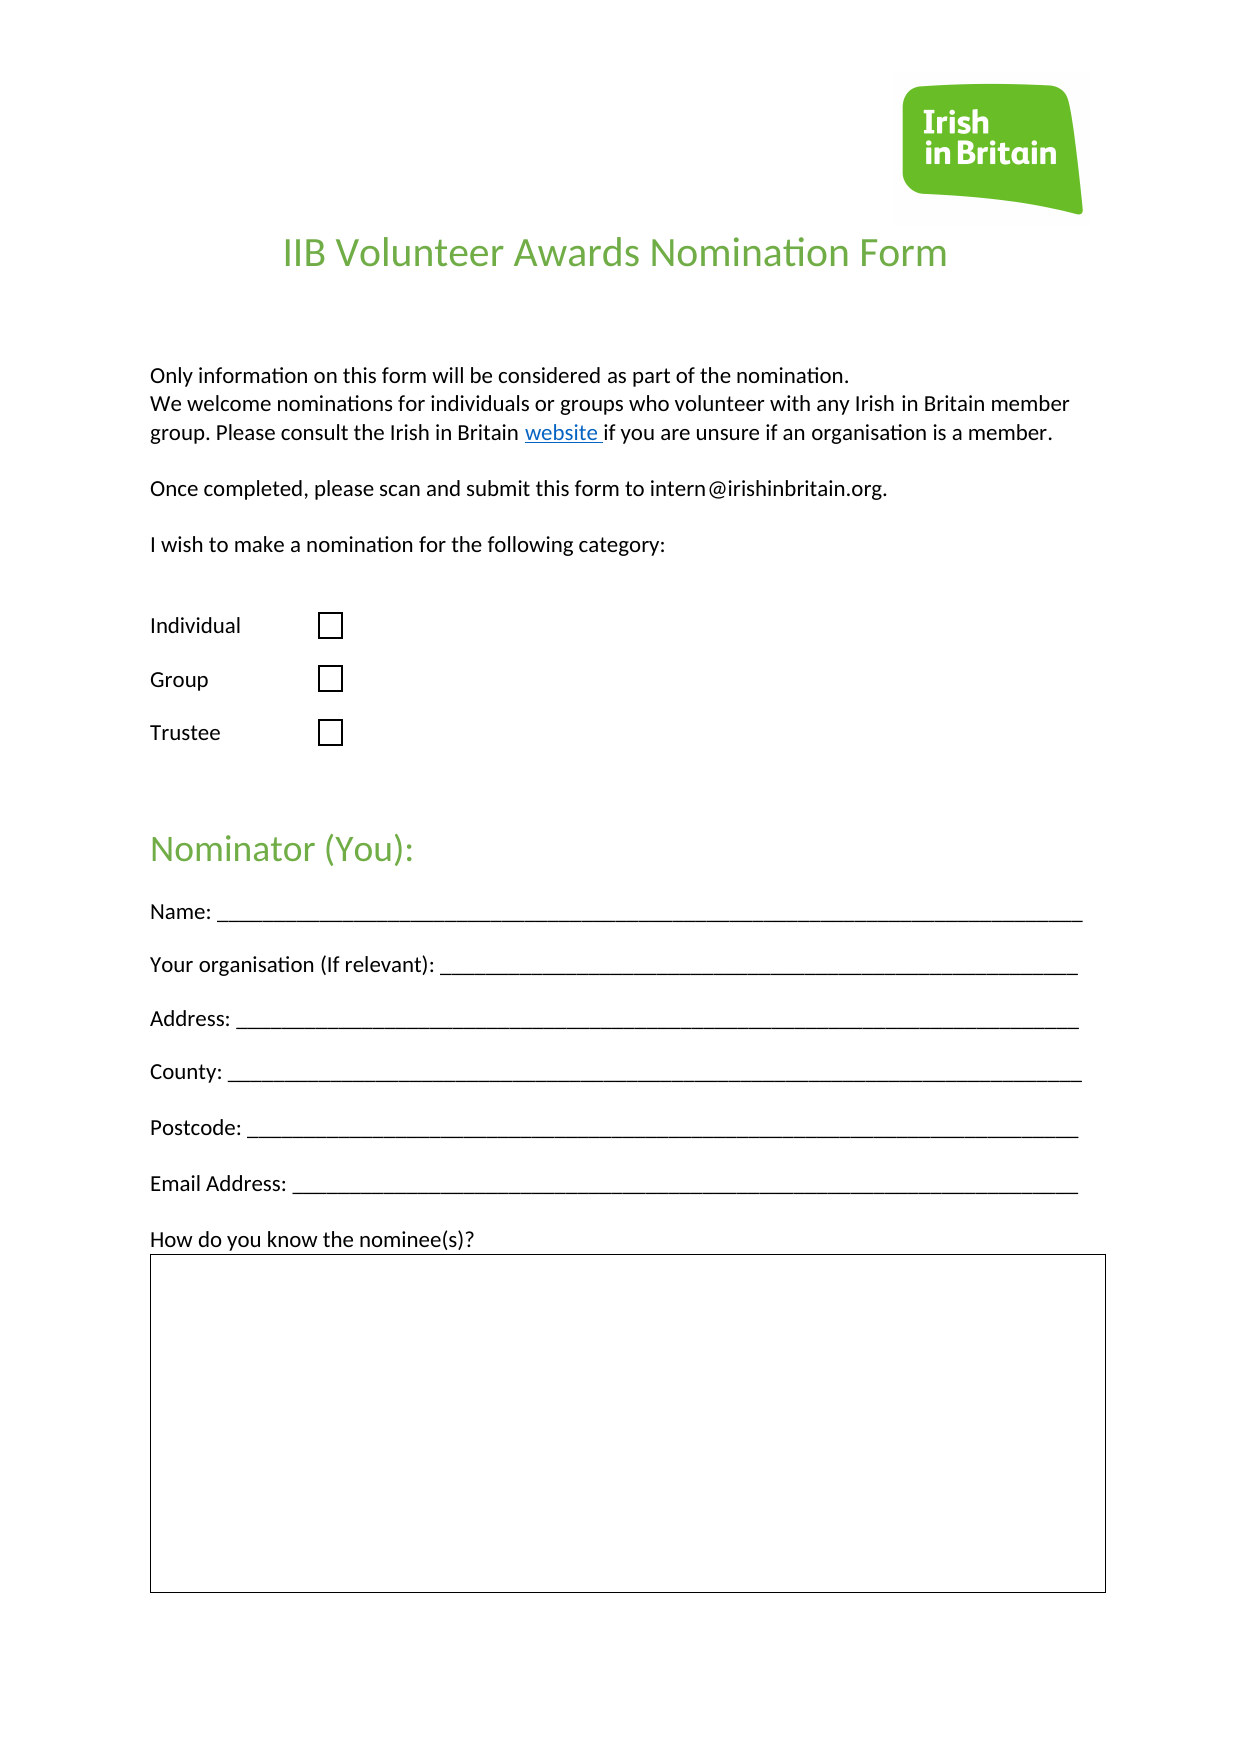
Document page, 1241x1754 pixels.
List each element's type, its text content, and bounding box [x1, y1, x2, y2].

text Nominator (You): [150, 825, 1090, 871]
text Once completed, please scan and submit this form to intern@irishinbritain.org. [150, 474, 1090, 502]
text Group [150, 665, 1090, 693]
text IIB Volunteer Awards Nomination Form [150, 226, 1090, 277]
text Individual [150, 611, 1090, 639]
text I wish to make a nomination for the following category: [150, 530, 1090, 558]
text We welcome nominations for individuals or groups who volunteer with any Irish in Britain member group. Please consult the Irish in Britain website if you are unsure if an organisation is a member. [150, 389, 1090, 446]
picture [893, 73, 1091, 226]
text Only information on this form will be considered as part of the nomination. [150, 362, 1090, 389]
text Your organisation (If relevant): ________________________________________________________ [150, 950, 1090, 978]
table_header [151, 1255, 1105, 1592]
text Address: __________________________________________________________________________ [150, 1004, 1090, 1032]
text County: ___________________________________________________________________________ [150, 1057, 1090, 1085]
text Postcode: _________________________________________________________________________ [150, 1113, 1090, 1141]
text Trustee [150, 718, 1090, 746]
text Email Address: _____________________________________________________________________ [150, 1169, 1090, 1197]
text Name: ____________________________________________________________________________ [150, 897, 1090, 925]
text How do you know the nominee(s)? [150, 1226, 1090, 1253]
